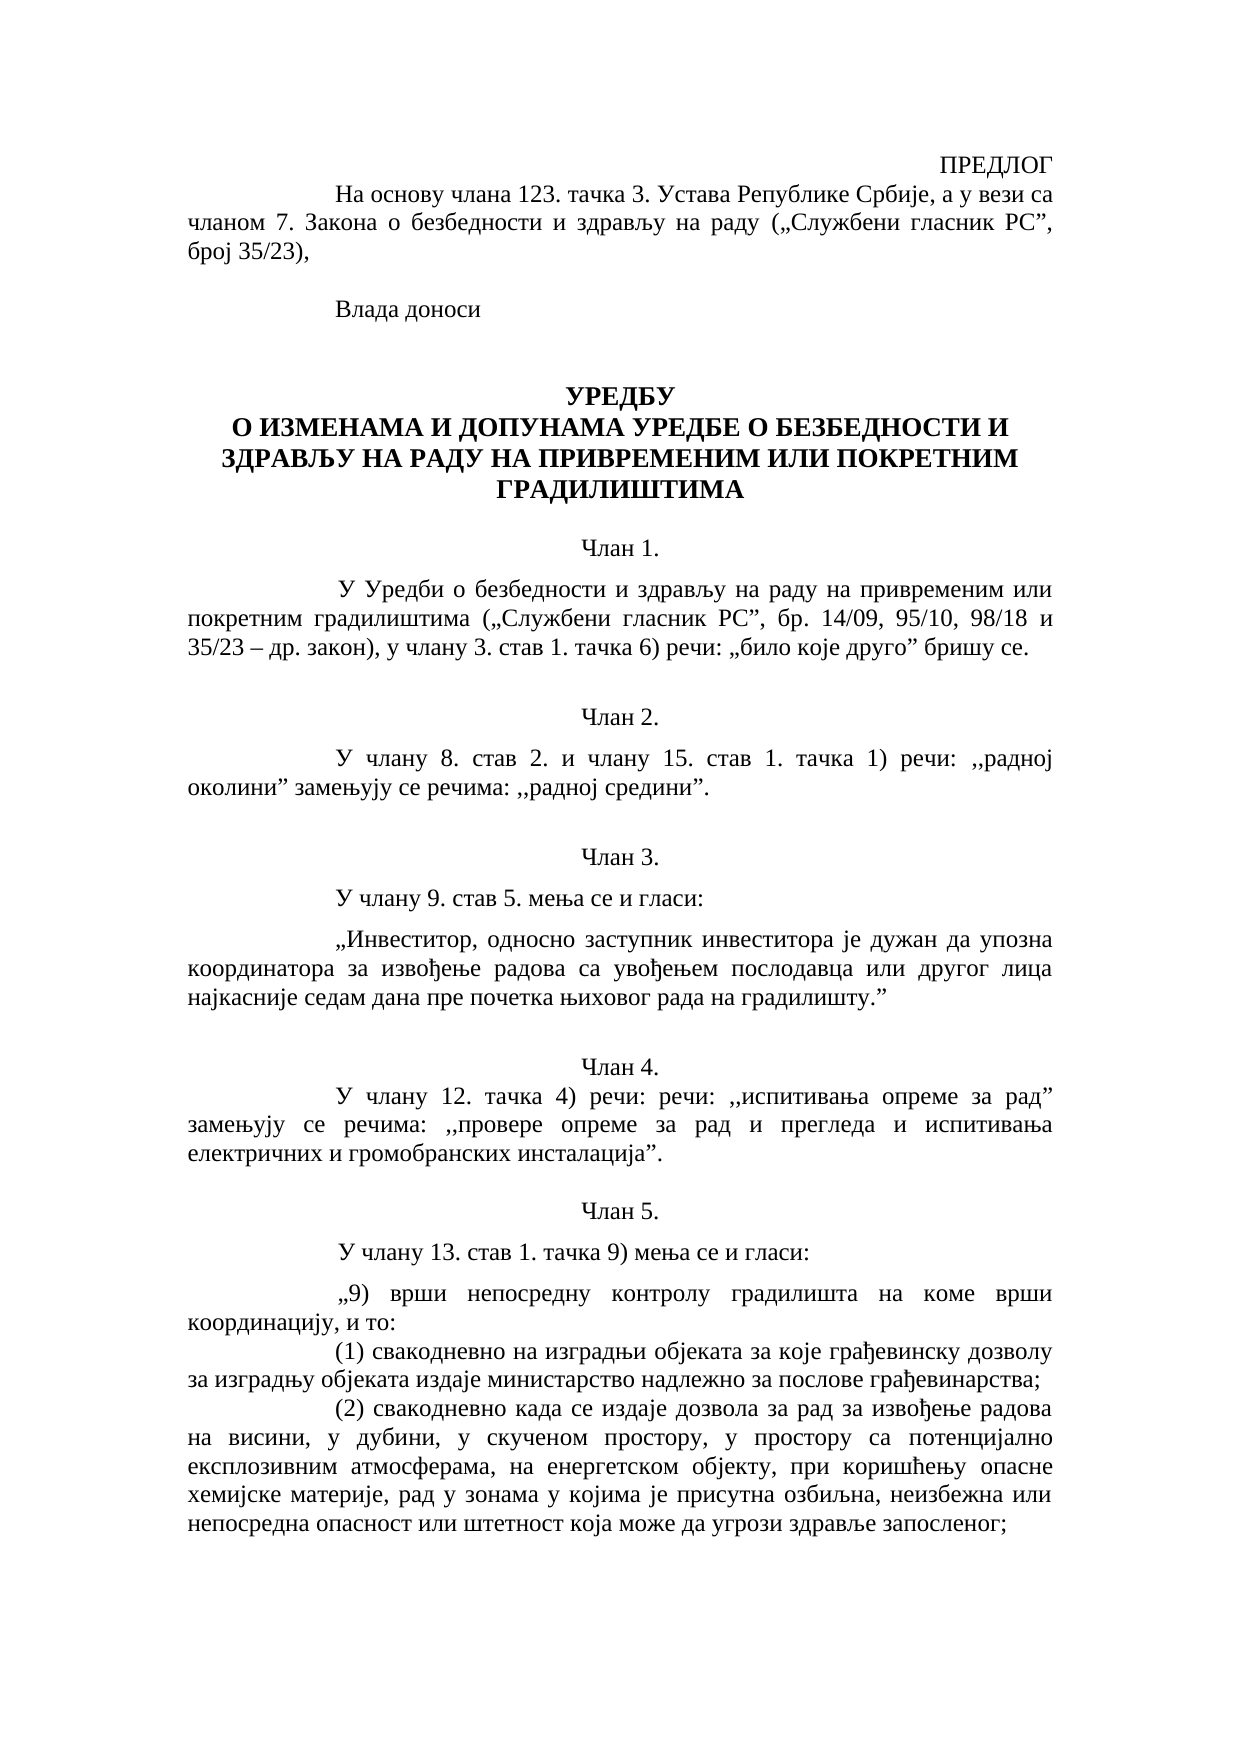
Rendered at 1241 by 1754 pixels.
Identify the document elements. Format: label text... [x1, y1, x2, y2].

text Члан 4. [187, 1052, 1053, 1081]
text Члан 1. [187, 533, 1053, 562]
text У члану 12. тачка 4) речи: речи: ,,испитивања опреме за рад” замењују се речима: ,,провере опреме за рад и прегледа и испитивања електричних и громобранских инсталација”. [187, 1081, 1053, 1167]
text „9) врши непосредну контролу градилишта на коме врши координацију, и то: [187, 1278, 1053, 1336]
text У члану 13. став 1. тачка 9) мења се и гласи: [187, 1237, 1053, 1266]
text Члан 2. [187, 702, 1053, 731]
text „Инвеститор, односно заступник инвеститора је дужан да упозна координатора за извођење радова са увођењем послодавца или другог лица најкасније седам дана пре почетка њиховог рада на градилишту.” [187, 924, 1053, 1011]
text (1) свакодневно на изградњи објеката за које грађевинску дозволу за изградњу објеката издаје министарство надлежно за послове грађевинарства; [187, 1336, 1053, 1393]
text ПРЕДЛОГ [187, 150, 1053, 179]
text Влада доноси [187, 294, 1053, 322]
text УРЕДБУ [187, 380, 1053, 411]
text У члану 9. став 5. мења се и гласи: [187, 883, 1053, 912]
text (2) свакодневно када се издаје дозвола за рад за извођење радова на висини, у дубини, у скученом простору, у простору са потенцијално експлозивним атмосферама, на енергетском објекту, при коришћењу опасне хемијске материје, рад у зонама у којима је присутна озбиљна, неизбежна или непосредна опасност или штетност која може да угрози здравље запосленог; [187, 1393, 1053, 1537]
text На основу члана 123. тачка 3. Устава Републике Србије, а у вези са чланом 7. Закона о безбедности и здрављу на раду („Службени гласник РС”, број 35/23), [187, 179, 1053, 265]
text Члан 3. [187, 842, 1053, 871]
text У Уредби о безбедности и здрављу на раду на привременим или покретним градилиштима („Службени гласник РС”, бр. 14/09, 95/10, 98/18 и 35/23 – др. закон), у члану 3. став 1. тачка 6) речи: „било које друго” бришу се. [187, 574, 1053, 661]
text О ИЗМЕНАМА И ДОПУНАМА УРЕДБЕ О БЕЗБЕДНОСТИ И ЗДРАВЉУ НА РАДУ НА ПРИВРЕМЕНИМ ИЛИ ПОКРЕТНИМ ГРАДИЛИШТИМА [187, 411, 1053, 504]
text Члан 5. [187, 1196, 1053, 1224]
text У члану 8. став 2. и члану 15. став 1. тачка 1) речи: ,,радној околини” замењују се речима: ,,радној средини”. [187, 743, 1053, 801]
